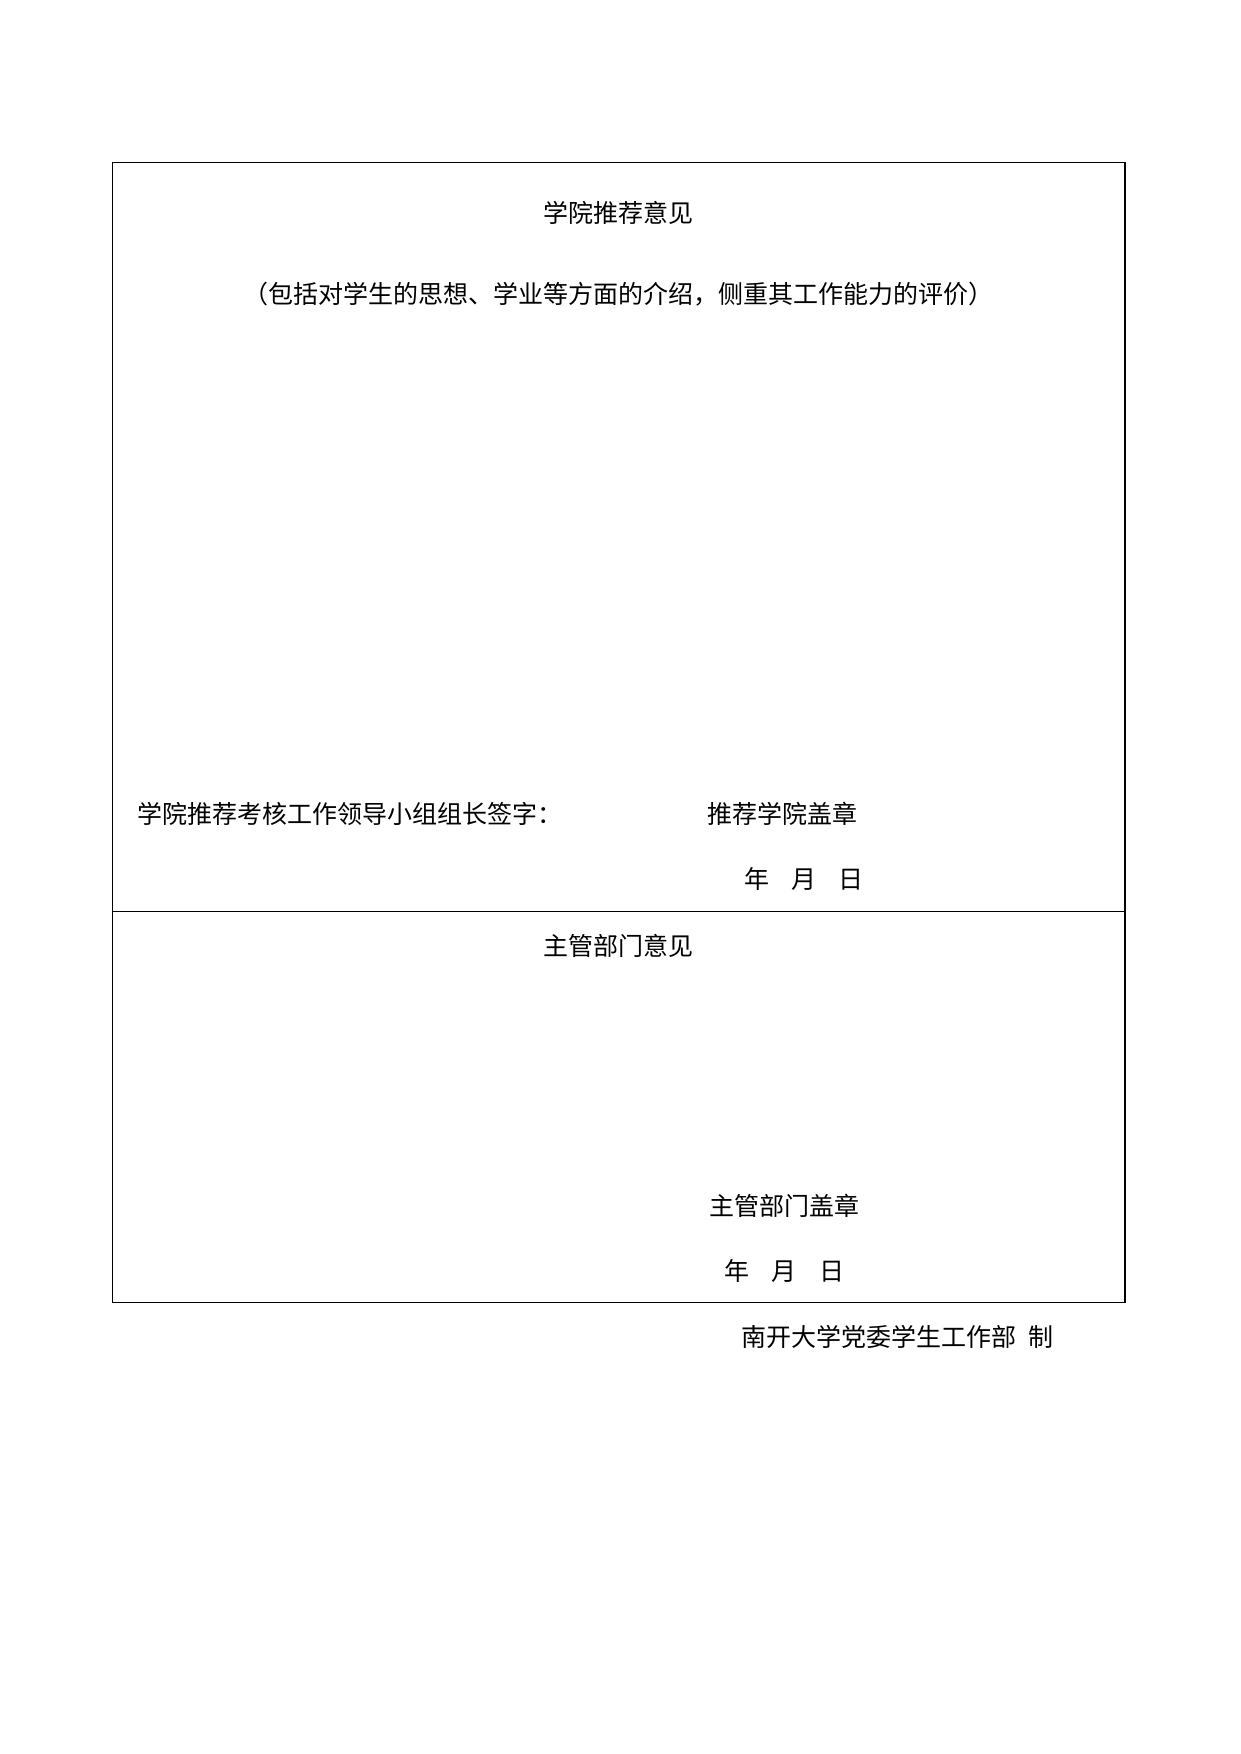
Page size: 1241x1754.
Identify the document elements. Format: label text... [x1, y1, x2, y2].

table_cell 学院推荐意见 （包括对学生的思想、学业等方面的介绍，侧重其工作能力的评价） 学院推荐考核工作领导小组组长签字： 推荐学院盖章 年 月 日 [113, 163, 1124, 911]
text 南开大学党委学生工作部 制 [187, 1303, 1053, 1368]
table_cell 主管部门意见 主管部门盖章 年 月 日 [113, 912, 1124, 1302]
